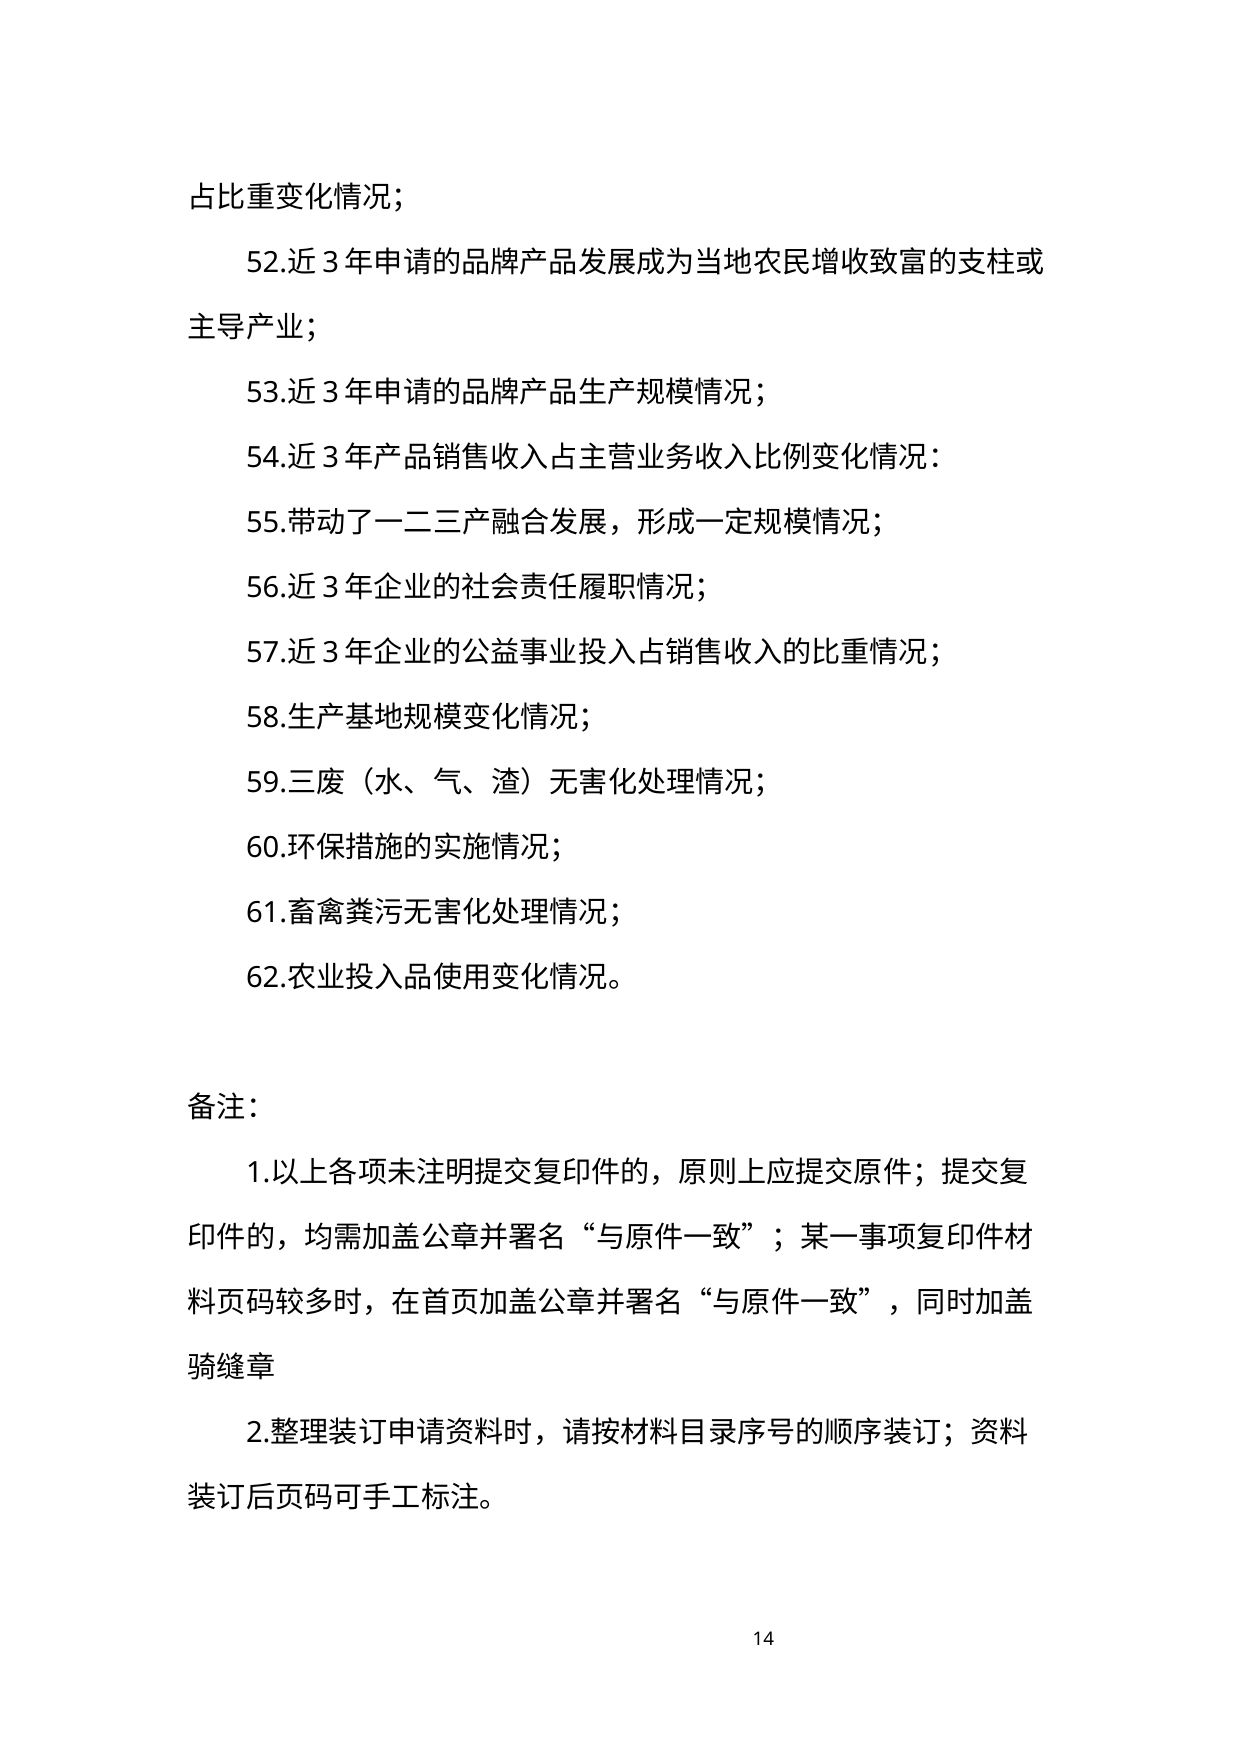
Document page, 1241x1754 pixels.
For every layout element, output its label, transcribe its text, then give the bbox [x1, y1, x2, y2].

list 55.带动了一二三产融合发展，形成一定规模情况； [187, 487, 1053, 552]
list 52.近3年申请的品牌产品发展成为当地农民增收致富的支柱或主导产业； [187, 227, 1053, 357]
list 54.近3年产品销售收入占主营业务收入比例变化情况： [187, 422, 1053, 487]
list 53.近3年申请的品牌产品生产规模情况； [187, 357, 1053, 422]
list 57.近3年企业的公益事业投入占销售收入的比重情况； [187, 617, 1053, 682]
list 备注： [187, 1072, 1053, 1137]
list 59.三废（水、气、渣）无害化处理情况； [187, 747, 1053, 812]
list 58.生产基地规模变化情况； [187, 682, 1053, 747]
list 1.以上各项未注明提交复印件的，原则上应提交原件；提交复印件的，均需加盖公章并署名“与原件一致”；某一事项复印件材料页码较多时，在首页加盖公章并署名“与原件一致”，同时加盖骑缝章 [187, 1137, 1053, 1397]
list 62.农业投入品使用变化情况。 [187, 942, 1053, 1007]
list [187, 162, 1053, 227]
list 56.近3年企业的社会责任履职情况； [187, 552, 1053, 617]
list 60.环保措施的实施情况； [187, 812, 1053, 877]
list 2.整理装订申请资料时，请按材料目录序号的顺序装订；资料装订后页码可手工标注。 [187, 1397, 1053, 1527]
list 61.畜禽粪污无害化处理情况； [187, 877, 1053, 942]
